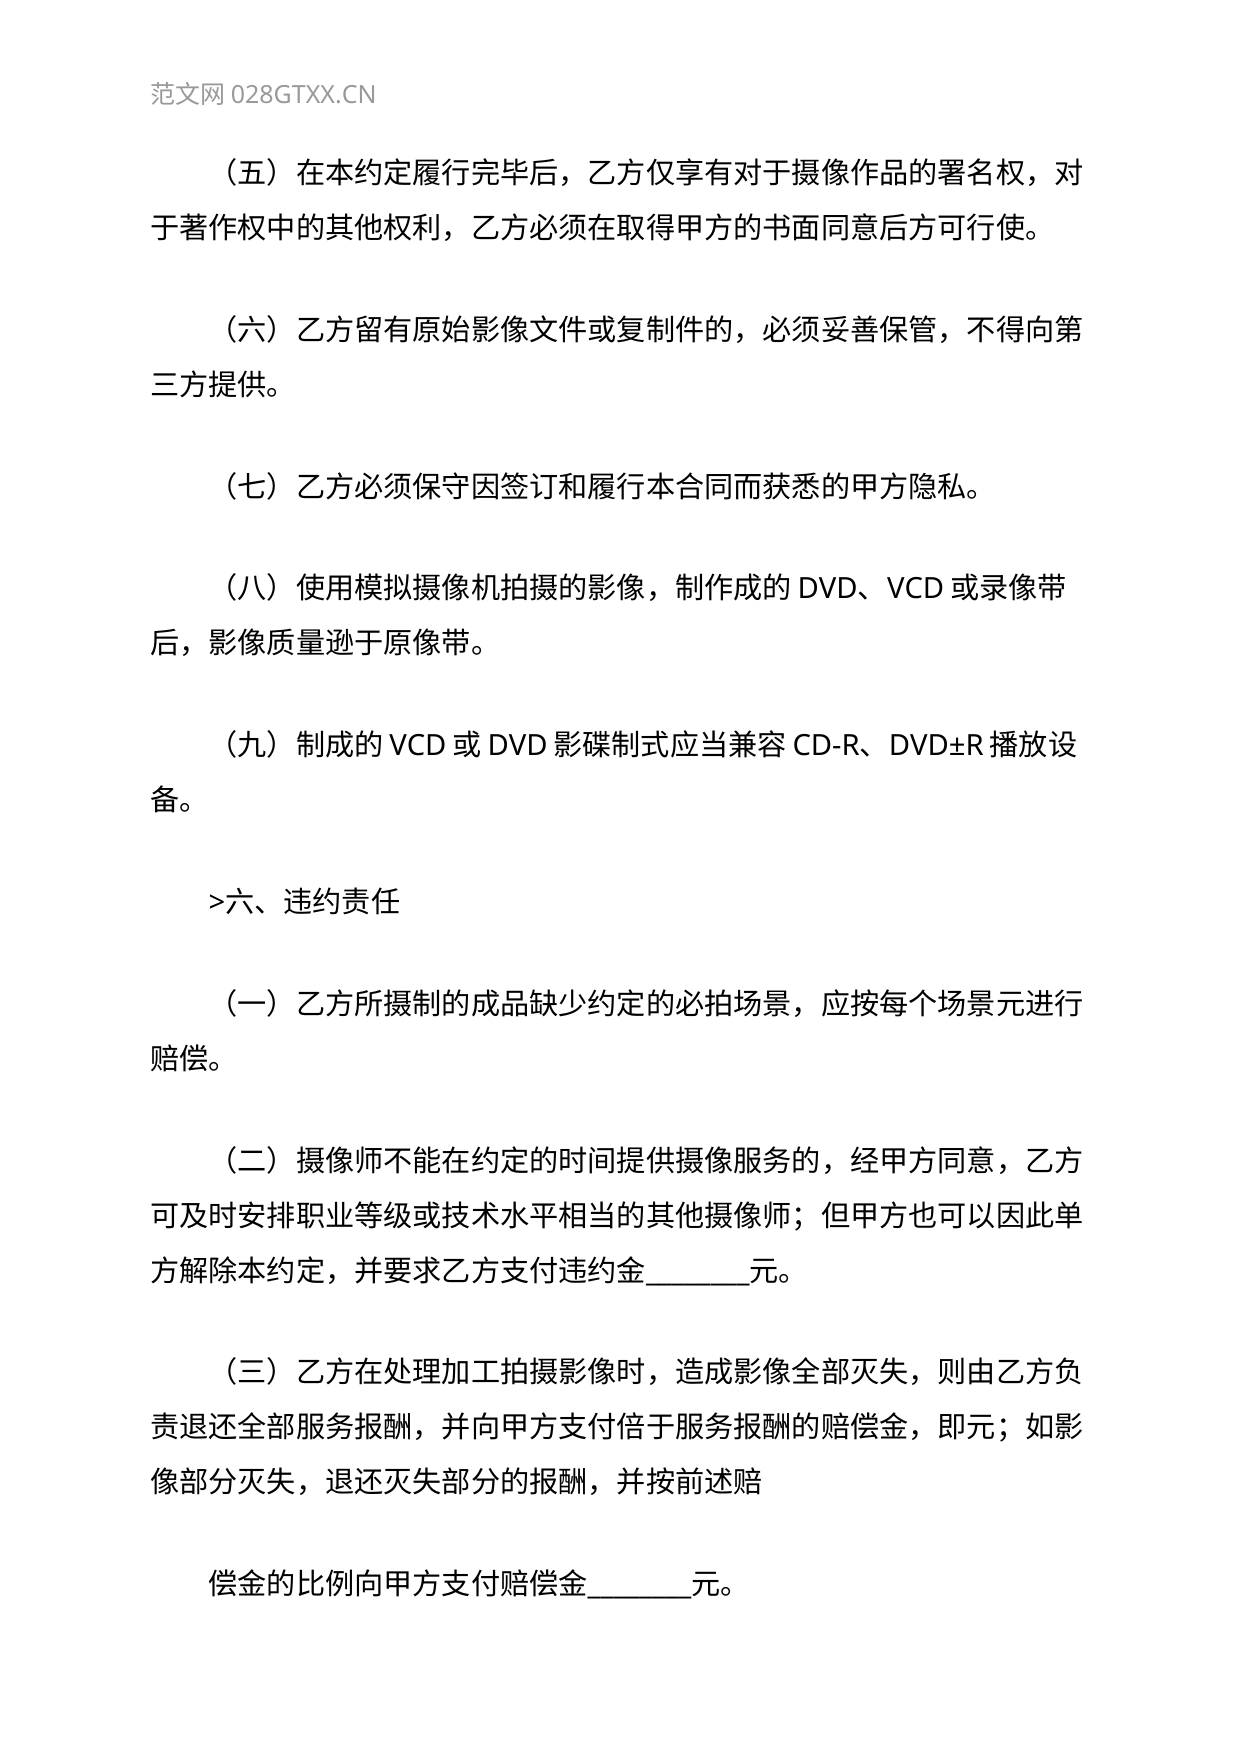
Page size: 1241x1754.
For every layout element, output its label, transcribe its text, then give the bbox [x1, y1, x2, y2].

text 偿金的比例向甲方支付赔偿金________元。 [150, 1561, 1090, 1603]
text （三）乙方在处理加工拍摄影像时，造成影像全部灭失，则由乙方负责退还全部服务报酬，并向甲方支付倍于服务报酬的赔偿金，即元；如影像部分灭失，退还灭失部分的报酬，并按前述赔 [150, 1349, 1090, 1501]
text （七）乙方必须保守因签订和履行本合同而获悉的甲方隐私。 [150, 463, 1090, 506]
text （九）制成的VCD或DVD影碟制式应当兼容CD-R、DVD±R播放设备。 [150, 722, 1090, 819]
text （一）乙方所摄制的成品缺少约定的必拍场景，应按每个场景元进行赔偿。 [150, 981, 1090, 1078]
text （六）乙方留有原始影像文件或复制件的，必须妥善保管，不得向第三方提供。 [150, 307, 1090, 404]
text >六、违约责任 [150, 879, 1090, 921]
text （五）在本约定履行完毕后，乙方仅享有对于摄像作品的署名权，对于著作权中的其他权利，乙方必须在取得甲方的书面同意后方可行使。 [150, 150, 1090, 247]
text （二）摄像师不能在约定的时间提供摄像服务的，经甲方同意，乙方可及时安排职业等级或技术水平相当的其他摄像师；但甲方也可以因此单方解除本约定，并要求乙方支付违约金________元。 [150, 1137, 1090, 1289]
text （八）使用模拟摄像机拍摄的影像，制作成的DVD、VCD或录像带后，影像质量逊于原像带。 [150, 565, 1090, 662]
